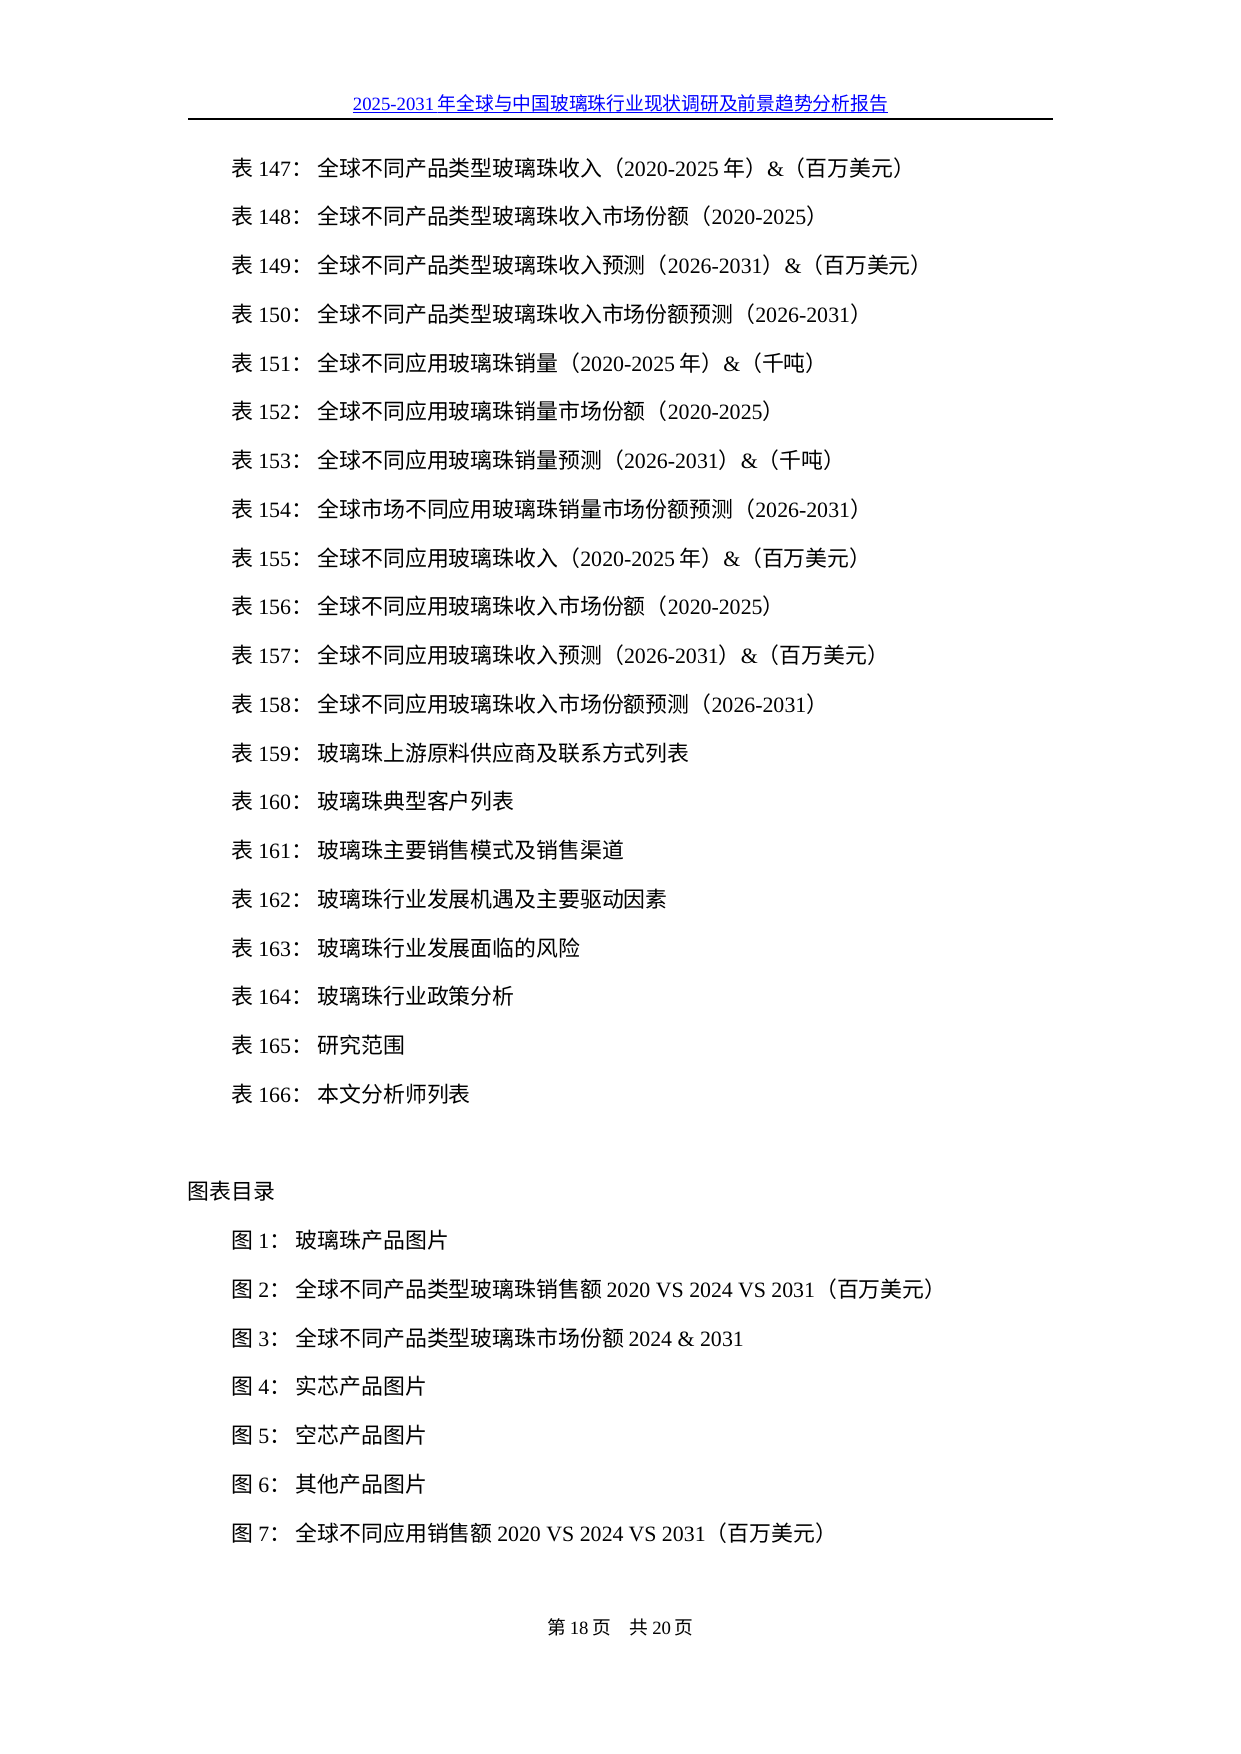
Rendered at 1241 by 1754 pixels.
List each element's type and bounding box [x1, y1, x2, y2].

text [187, 150, 1053, 1548]
